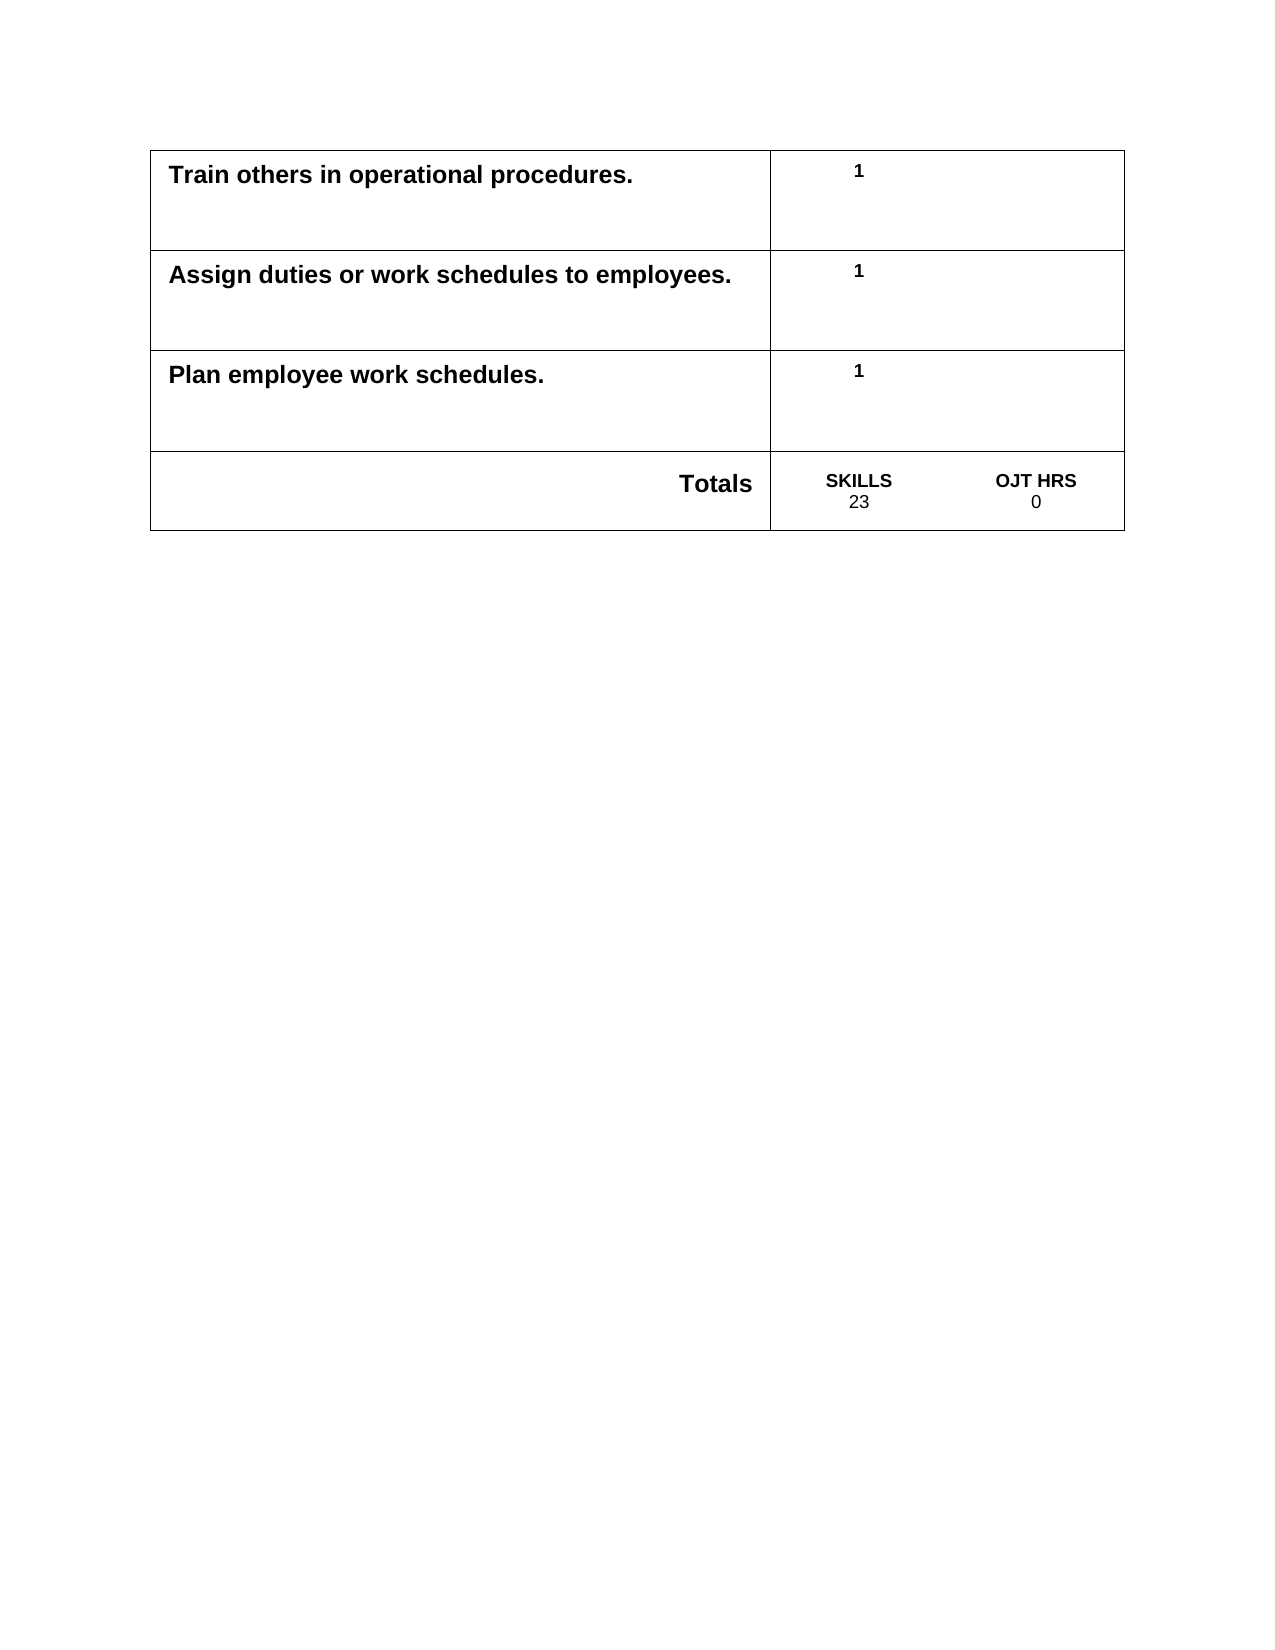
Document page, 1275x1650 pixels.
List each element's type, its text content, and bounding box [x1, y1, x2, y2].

table_cell 1 [771, 151, 947, 250]
table_cell [948, 351, 1124, 451]
table_cell SKILLS 23 [771, 452, 947, 530]
table_cell 1 [771, 351, 947, 451]
table_cell 1 [771, 251, 947, 350]
table_cell Plan employee work schedules. Assign schedules to work crews. [151, 351, 770, 451]
table_cell Totals [151, 452, 770, 530]
table_cell OJT HRS 0 [948, 452, 1124, 530]
table_cell [948, 251, 1124, 350]
table_cell Train others in operational procedures. Demonstrate equipment functions and features to machine operators. [151, 151, 770, 250]
table_cell [948, 151, 1124, 250]
table_cell Assign duties or work schedules to employees. Assign schedules to work crews. [151, 251, 770, 350]
